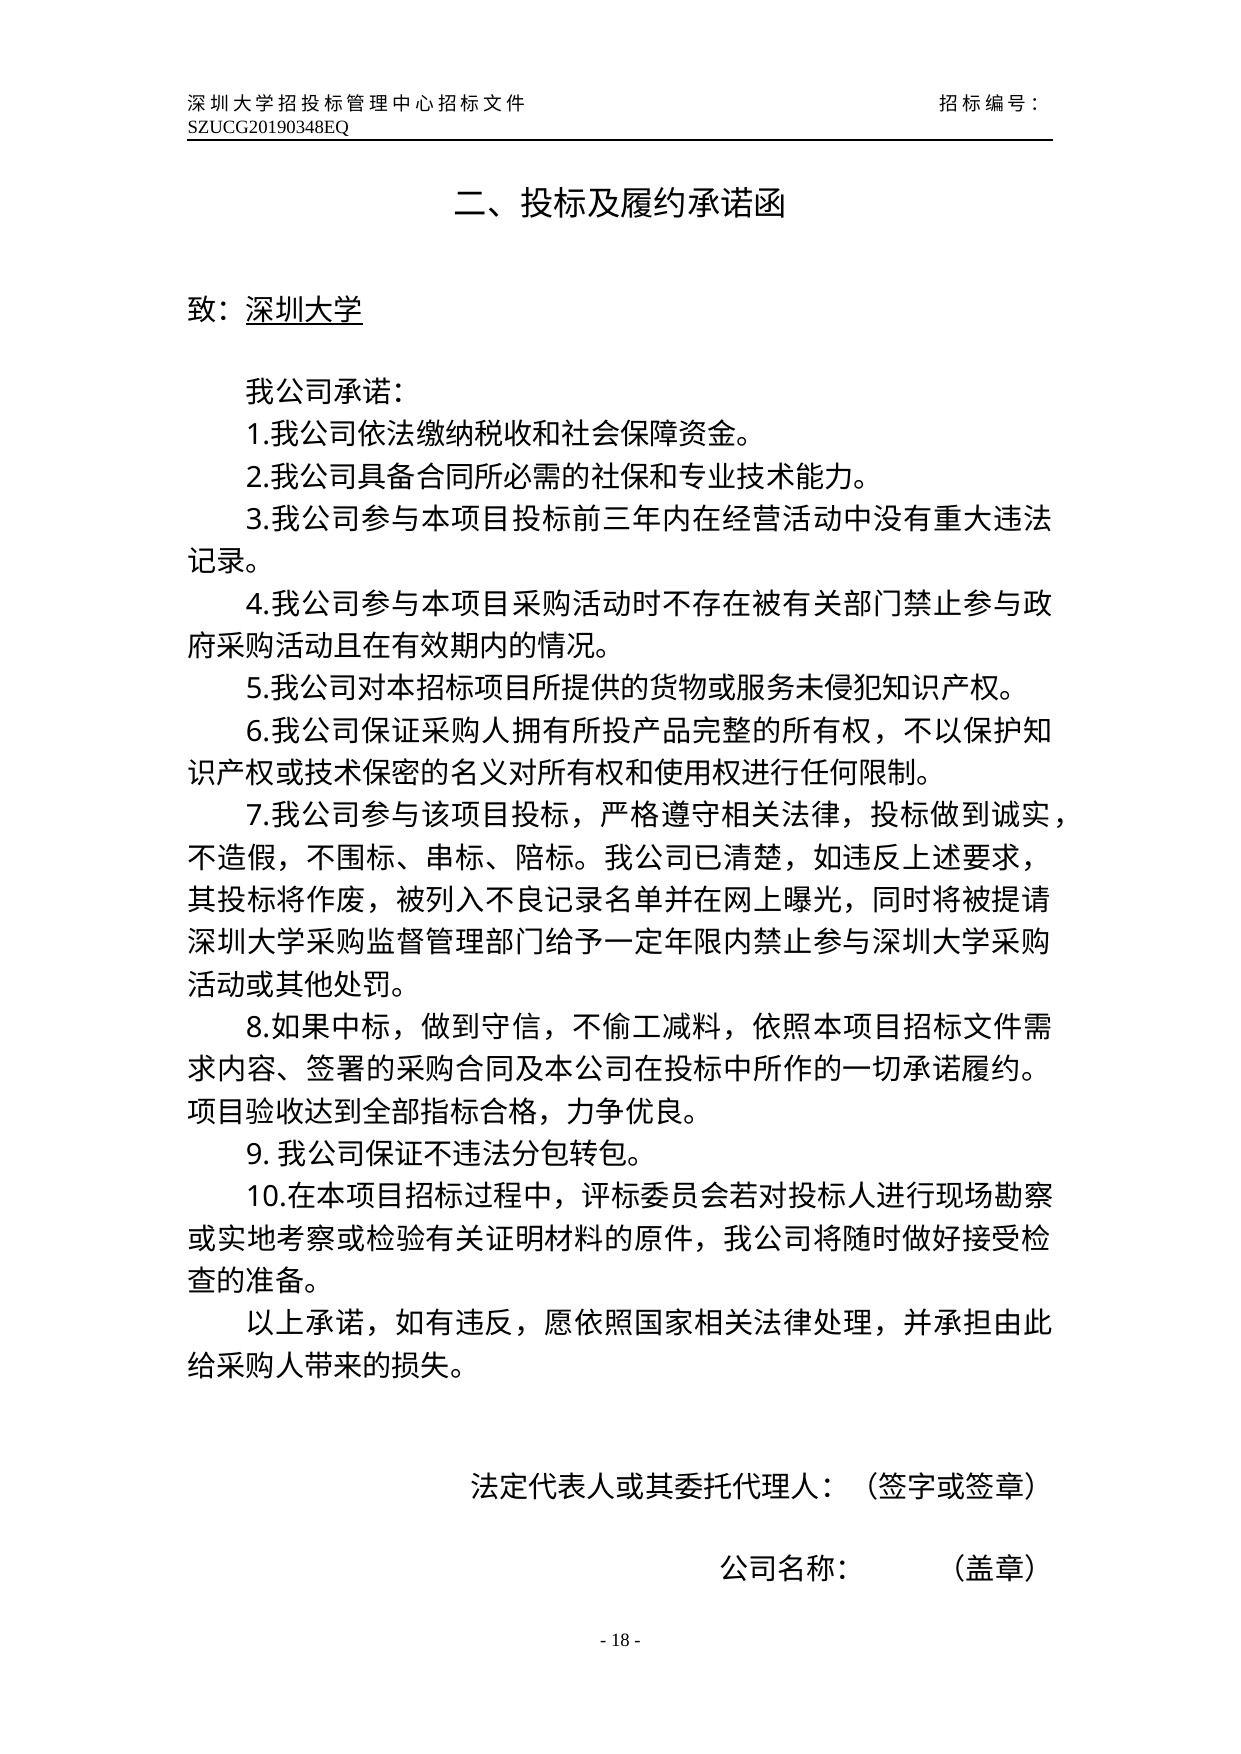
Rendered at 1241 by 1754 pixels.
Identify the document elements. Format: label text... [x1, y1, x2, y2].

text 10.在本项目招标过程中，评标委员会若对投标人进行现场勘察或实地考察或检验有关证明材料的原件，我公司将随时做好接受检查的准备。 [187, 1173, 1053, 1300]
text 我公司承诺： [187, 368, 1138, 411]
text 公司名称： （盖章） [187, 1546, 1053, 1588]
text 致：深圳大学 [187, 286, 1053, 329]
text 8.如果中标，做到守信，不偷工减料，依照本项目招标文件需求内容、签署的采购合同及本公司在投标中所作的一切承诺履约。项目验收达到全部指标合格，力争优良。 [187, 1003, 1053, 1131]
text 法定代表人或其委托代理人：（签字或签章） [187, 1464, 1053, 1506]
text 以上承诺，如有违反，愿依照国家相关法律处理，并承担由此给采购人带来的损失。 [187, 1300, 1053, 1384]
text 7.我公司参与该项目投标，严格遵守相关法律，投标做到诚实，不造假，不围标、串标、陪标。我公司已清楚，如违反上述要求，其投标将作废，被列入不良记录名单并在网上曝光，同时将被提请深圳大学采购监督管理部门给予一定年限内禁止参与深圳大学采购活动或其他处罚。 [187, 792, 1053, 1003]
text 3.我公司参与本项目投标前三年内在经营活动中没有重大违法记录。 [187, 496, 1053, 580]
subtitle 二、投标及履约承诺函 [187, 177, 1053, 225]
text 2.我公司具备合同所必需的社保和专业技术能力。 [187, 453, 1053, 496]
text 4.我公司参与本项目采购活动时不存在被有关部门禁止参与政府采购活动且在有效期内的情况。 [187, 580, 1053, 665]
text 9. 我公司保证不违法分包转包。 [187, 1131, 1053, 1173]
text 6.我公司保证采购人拥有所投产品完整的所有权，不以保护知识产权或技术保密的名义对所有权和使用权进行任何限制。 [187, 707, 1053, 792]
text 1.我公司依法缴纳税收和社会保障资金。 [187, 411, 1053, 453]
text 5.我公司对本招标项目所提供的货物或服务未侵犯知识产权。 [187, 665, 1053, 707]
